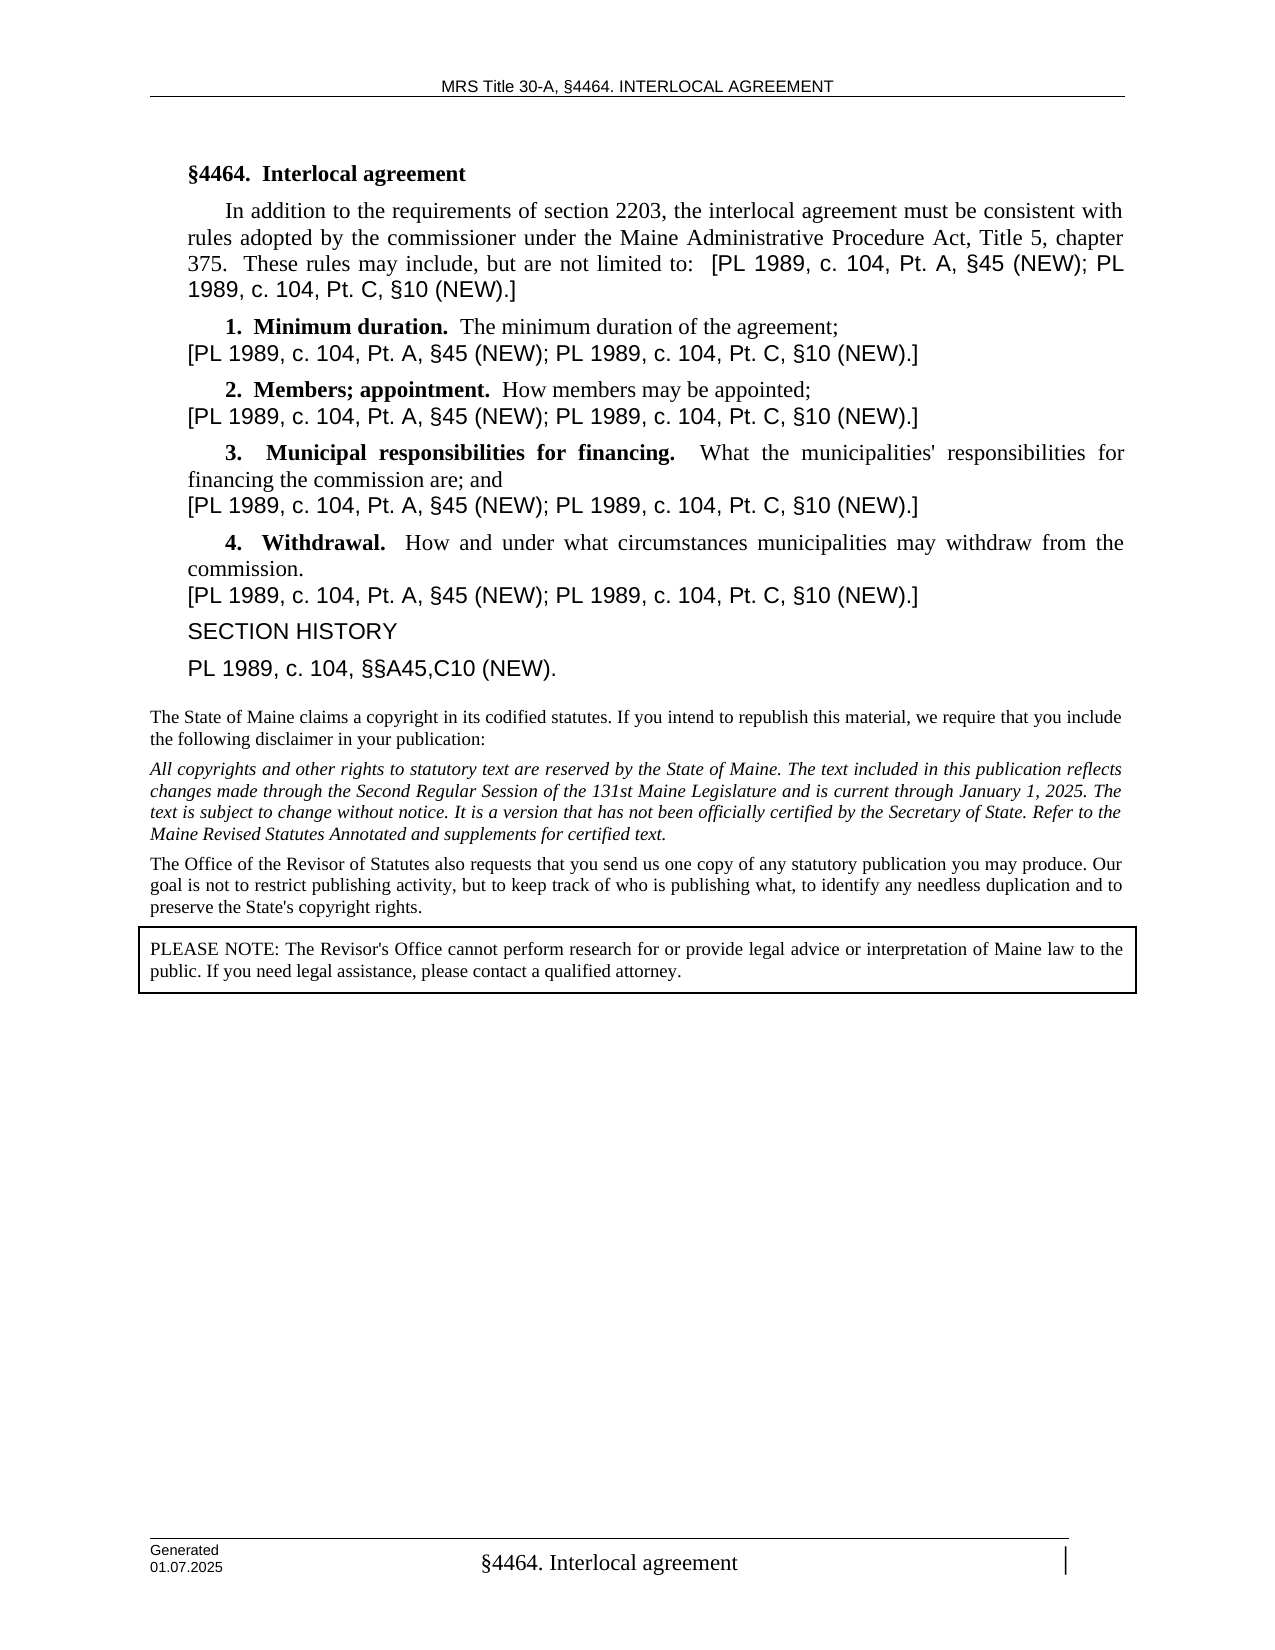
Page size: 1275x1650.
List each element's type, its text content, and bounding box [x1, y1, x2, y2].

text The State of Maine claims a copyright in its codified statutes. If you intend to republish this material, we require that you include the following disclaimer in your publication: [150, 706, 1125, 749]
text All copyrights and other rights to statutory text are reserved by the State of Maine. The text included in this publication reflects changes made through the Second Regular Session of the 131st Maine Legislature and is current through January 1, 2025 . The text is subject to change without notice. It is a version that has not been officially certified by the Secretary of State. Refer to the Maine Revised Statutes Annotated and supplements for certified text. [150, 758, 1125, 844]
text 1. Minimum duration. The minimum duration of the agreement; [187, 313, 1125, 339]
text §4464. Interlocal agreement [187, 160, 1125, 187]
text 3. Municipal responsibilities for financing. What the municipalities' responsibilities for financing the commission are; and [187, 439, 1125, 492]
text [PL 1989, c. 104, Pt. A, §45 (NEW); PL 1989, c. 104, Pt. C, §10 (NEW).] [187, 403, 1125, 429]
text [PL 1989, c. 104, Pt. A, §45 (NEW); PL 1989, c. 104, Pt. C, §10 (NEW).] [187, 492, 1125, 518]
text In addition to the requirements of section 2203, the interlocal agreement must be consistent with rules adopted by the commissioner under the Maine Administrative Procedure Act, Title 5, chapter 375. These rules may include, but are not limited to: [PL 1989, c. 104, Pt. A, §45 (NEW); PL 1989, c. 104, Pt. C, §10 (NEW).] [187, 197, 1125, 303]
text 2. Members; appointment. How members may be appointed; [187, 376, 1125, 403]
text PL 1989, c. 104, §§A45,C10 (NEW). [187, 655, 1125, 681]
text [PL 1989, c. 104, Pt. A, §45 (NEW); PL 1989, c. 104, Pt. C, §10 (NEW).] [187, 339, 1125, 366]
text [PL 1989, c. 104, Pt. A, §45 (NEW); PL 1989, c. 104, Pt. C, §10 (NEW).] [187, 582, 1125, 608]
text PLEASE NOTE: The Revisor's Office cannot perform research for or provide legal advice or interpretation of Maine law to the public. If you need legal assistance, please contact a qualified attorney. [140, 928, 1135, 992]
text The Office of the Revisor of Statutes also requests that you send us one copy of any statutory publication you may produce. Our goal is not to restrict publishing activity, but to keep track of who is publishing what, to identify any needless duplication and to preserve the State's copyright rights. [150, 852, 1125, 917]
text 4. Withdrawal. How and under what circumstances municipalities may withdraw from the commission. [187, 529, 1125, 582]
text SECTION HISTORY [187, 618, 1125, 645]
